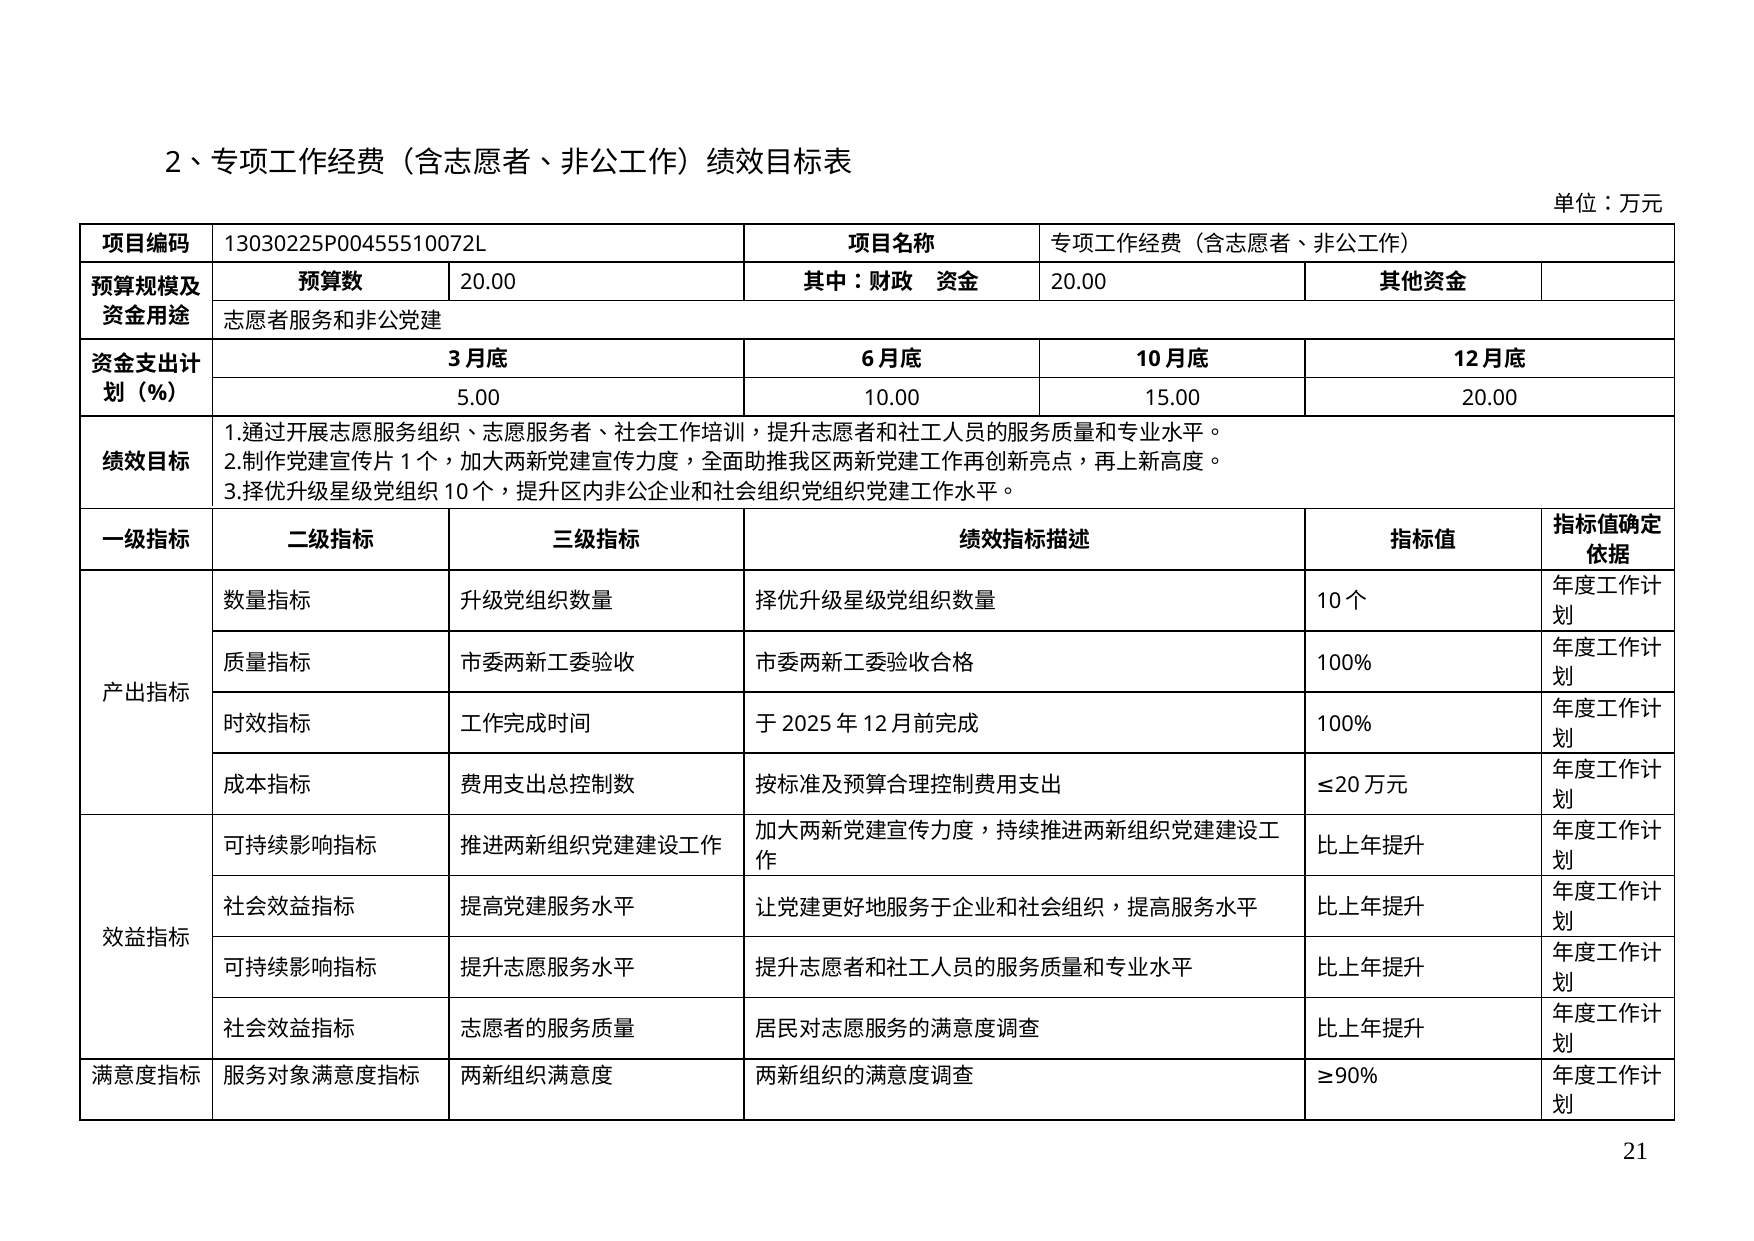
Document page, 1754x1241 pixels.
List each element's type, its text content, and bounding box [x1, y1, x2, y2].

table_cell 比上年提升 [1306, 998, 1541, 1058]
table_cell 年度工作计划 [1542, 937, 1674, 997]
table_cell 市委两新工委验收合格 [745, 632, 1304, 691]
table_cell 数量指标 [213, 571, 448, 630]
table_cell 时效指标 [213, 693, 448, 752]
table_header 指标值 [1306, 509, 1541, 569]
table_cell 10月底 [1040, 340, 1304, 377]
table_cell 专项工作经费（含志愿者、非公工作） [1040, 225, 1674, 261]
text 2、专项工作经费（含志愿者、非公工作）绩效目标表 [106, 142, 1648, 181]
table_cell 20.00 [450, 263, 743, 300]
table_cell 让党建更好地服务于企业和社会组织，提高服务水平 [745, 876, 1304, 936]
table_cell 年度工作计划 [1542, 632, 1674, 691]
table_cell 100% [1306, 632, 1541, 691]
table_cell 比上年提升 [1306, 815, 1541, 874]
table_cell 年度工作计划 [1542, 754, 1674, 813]
table_cell 15.00 [1040, 378, 1304, 415]
table_cell 质量指标 [213, 632, 448, 691]
table_cell 于2025年12月前完成 [745, 693, 1304, 752]
table_cell 预算数 [213, 263, 448, 300]
table_cell 3月底 [213, 340, 743, 377]
table_cell 年度工作计划 [1542, 571, 1674, 630]
table_cell [1542, 263, 1674, 300]
table_cell 20.00 [1306, 378, 1674, 415]
table_cell 提升志愿者和社工人员的服务质量和专业水平 [745, 937, 1304, 997]
table_cell 市委两新工委验收 [450, 632, 743, 691]
table_cell 费用支出总控制数 [450, 754, 743, 813]
table_cell 20.00 [1040, 263, 1304, 300]
table_cell 预算规模及资金用途 [81, 263, 212, 338]
table_cell 志愿者服务和非公党建 [213, 301, 1674, 338]
table_cell 12月底 [1306, 340, 1674, 377]
table_cell 成本指标 [213, 754, 448, 813]
table_cell 项目名称 [745, 225, 1039, 261]
table_cell 择优升级星级党组织数量 [745, 571, 1304, 630]
table_cell 绩效目标 [81, 417, 212, 506]
table_header 一级指标 [81, 509, 212, 569]
table_cell 10.00 [745, 378, 1039, 415]
table_cell 产出指标 [81, 571, 212, 813]
table_header 单位：万元 [81, 183, 1674, 223]
table_cell 两新组织的满意度调查 [745, 1060, 1304, 1119]
table_cell 比上年提升 [1306, 937, 1541, 997]
table_cell ≤20万元 [1306, 754, 1541, 813]
table_cell 志愿者的服务质量 [450, 998, 743, 1058]
table_cell 13030225P00455510072L [213, 225, 743, 261]
table_header 绩效指标描述 [745, 509, 1304, 569]
table_cell 6月底 [745, 340, 1039, 377]
table_cell 比上年提升 [1306, 876, 1541, 936]
table_cell ≥90% [1306, 1060, 1541, 1119]
table_header 指标值确定依据 [1542, 509, 1674, 569]
table_cell 社会效益指标 [213, 998, 448, 1058]
table_cell 两新组织满意度 [450, 1060, 743, 1119]
table_cell 升级党组织数量 [450, 571, 743, 630]
table_cell 可持续影响指标 [213, 937, 448, 997]
table_cell 1.通过开展志愿服务组织、志愿服务者、社会工作培训，提升志愿者和社工人员的服务质量和专业水平。 2.制作党建宣传片1个，加大两新党建宣传力度，全面助推我区两新党建工作再创新亮点，再上新高度。 3.择优升级星级党组织10个，提升区内非公企业和社会组织党组织党建工作水平。 [213, 417, 1674, 506]
table_cell 10个 [1306, 571, 1541, 630]
table_cell 年度工作计划 [1542, 1060, 1674, 1119]
table_cell 加大两新党建宣传力度，持续推进两新组织党建建设工作 [745, 815, 1304, 874]
table_cell 居民对志愿服务的满意度调查 [745, 998, 1304, 1058]
table_cell 其他资金 [1306, 263, 1541, 300]
table_cell 工作完成时间 [450, 693, 743, 752]
table_cell 资金支出计划（%） [81, 340, 212, 415]
table_cell 年度工作计划 [1542, 998, 1674, 1058]
table_cell 社会效益指标 [213, 876, 448, 936]
table_cell 满意度指标 [81, 1060, 212, 1119]
table_cell 项目编码 [81, 225, 212, 261]
table_cell 年度工作计划 [1542, 693, 1674, 752]
table_cell 可持续影响指标 [213, 815, 448, 874]
table_cell 提高党建服务水平 [450, 876, 743, 936]
table_cell 提升志愿服务水平 [450, 937, 743, 997]
table_cell 其中：财政 资金 [745, 263, 1039, 300]
table_header 二级指标 [213, 509, 448, 569]
table_header 三级指标 [450, 509, 743, 569]
table_cell 按标准及预算合理控制费用支出 [745, 754, 1304, 813]
table_cell 年度工作计划 [1542, 876, 1674, 936]
table_cell 推进两新组织党建建设工作 [450, 815, 743, 874]
table_cell 效益指标 [81, 815, 212, 1058]
table_cell 年度工作计划 [1542, 815, 1674, 874]
table_cell 服务对象满意度指标 [213, 1060, 448, 1119]
table_cell 5.00 [213, 378, 743, 415]
table_cell 100% [1306, 693, 1541, 752]
